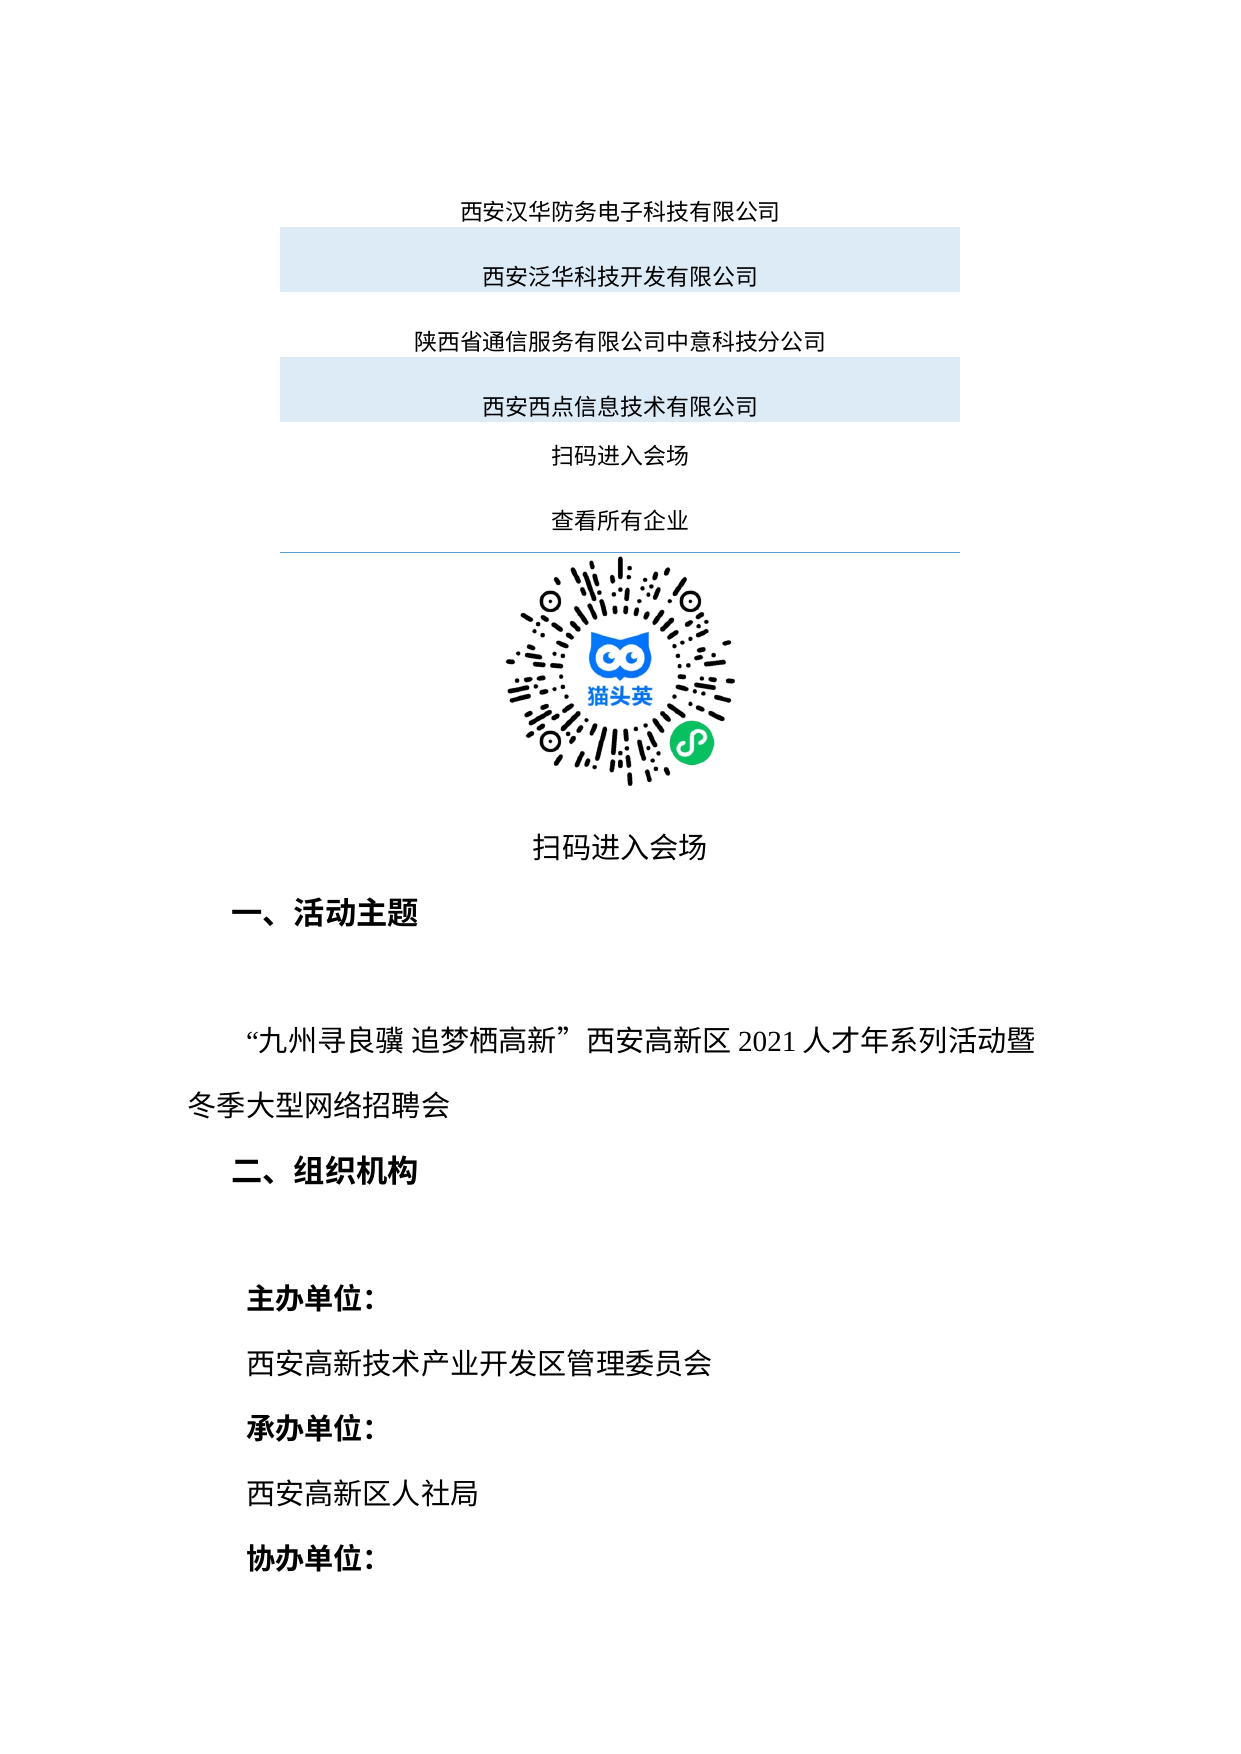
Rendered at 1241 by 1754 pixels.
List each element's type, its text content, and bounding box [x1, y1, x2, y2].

subtitle 活动主题 [187, 878, 1053, 943]
table_cell 西安西点信息技术有限公司 [280, 357, 960, 422]
picture [502, 553, 739, 790]
table_cell 西安汉华防务电子科技有限公司 [280, 162, 960, 227]
subtitle 组织机构 [187, 1136, 1053, 1201]
text 西安高新技术产业开发区管理委员会 [246, 1329, 1053, 1394]
table_cell 西安泛华科技开发有限公司 [280, 227, 960, 292]
text “九州寻良骥 追梦栖高新”西安高新区2021人才年系列活动暨冬季大型网络招聘会 [187, 1006, 1053, 1136]
text 承办单位： [246, 1394, 1053, 1459]
text 扫码进入会场 [187, 813, 1053, 878]
text 协办单位： [246, 1524, 1053, 1589]
table_cell 扫码进入会场 查看所有企业 [280, 422, 960, 552]
text 主办单位： [187, 1264, 1053, 1329]
text 西安高新区人社局 [246, 1459, 1053, 1524]
table_cell 陕西省通信服务有限公司中意科技分公司 [280, 292, 960, 357]
